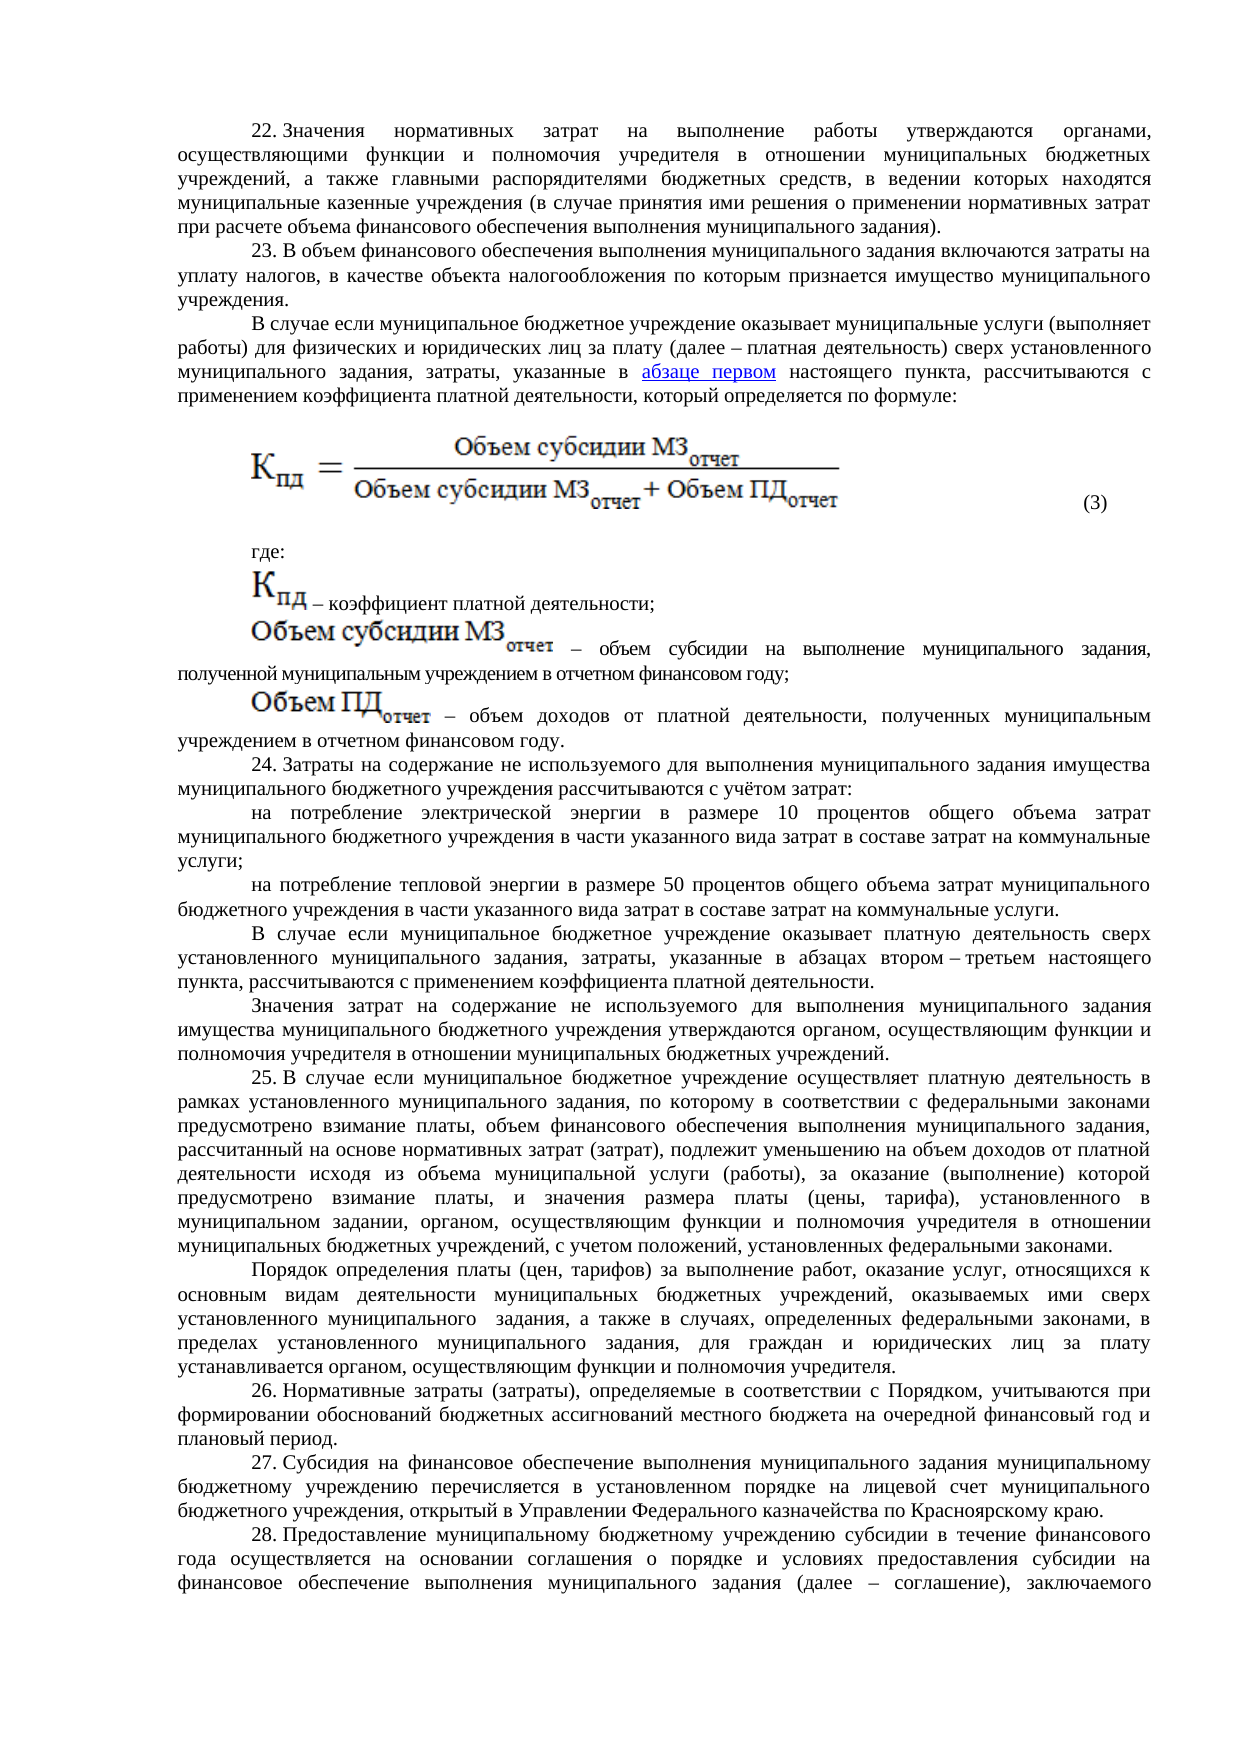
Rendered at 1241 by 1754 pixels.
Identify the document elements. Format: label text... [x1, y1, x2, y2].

text – объем доходов от платной деятельности, полученных муниципальным учреждением в отчетном финансовом году. [177, 685, 1152, 752]
text 27. Субсидия на финансовое обеспечение выполнения муниципального задания муниципальному бюджетному учреждению перечисляется в установленном порядке на лицевой счет муниципального бюджетного учреждения, открытый в Управлении Федерального казначейства по Красноярскому краю. [177, 1450, 1152, 1522]
text на потребление тепловой энергии в размере 50 процентов общего объема затрат муниципального бюджетного учреждения в части указанного вида затрат в составе затрат на коммунальные услуги. [177, 872, 1152, 921]
text Порядок определения платы (цен, тарифов) за выполнение работ, оказание услуг, относящихся к основным видам деятельности муниципальных бюджетных учреждений, оказываемых ими сверх установленного муниципального задания, а также в случаях, определенных федеральными законами, в пределах установленного муниципального задания, для граждан и юридических лиц за плату устанавливается органом, осуществляющим функции и полномочия учредителя. [177, 1257, 1152, 1378]
picture [251, 615, 553, 655]
picture [251, 562, 308, 610]
text 25. В случае если муниципальное бюджетное учреждение осуществляет платную деятельность в рамках установленного муниципального задания, по которому в соответствии с федеральными законами предусмотрено взимание платы, объем финансового обеспечения выполнения муниципального задания, рассчитанный на основе нормативных затрат (затрат), подлежит уменьшению на объем доходов от платной деятельности исходя из объема муниципальной услуги (работы), за оказание (выполнение) которой предусмотрено взимание платы, и значения размера платы (цены, тарифа), установленного в муниципальном задании, органом, осуществляющим функции и полномочия учредителя в отношении муниципальных бюджетных учреждений, с учетом положений, установленных федеральными законами. [177, 1065, 1152, 1257]
text – объем субсидии на выполнение муниципального задания, полученной муниципальным учреждением в отчетном финансовом году; [177, 616, 1152, 685]
text В случае если муниципальное бюджетное учреждение оказывает платную деятельность сверх установленного муниципального задания, затраты, указанные в абзацах втором – третьем настоящего пункта, рассчитываются с применением коэффициента платной деятельности. [177, 921, 1152, 993]
text – коэффициент платной деятельности; [177, 563, 1152, 616]
text В случае если муниципальное бюджетное учреждение оказывает муниципальные услуги (выполняет работы) для физических и юридических лиц за плату (далее – платная деятельность) сверх установленного муниципального задания, затраты, указанные в абзаце первом настоящего пункта, рассчитываются с применением коэффициента платной деятельности, который определяется по формуле: [177, 311, 1152, 407]
picture [251, 430, 841, 509]
text 23. В объем финансового обеспечения выполнения муниципального задания включаются затраты на уплату налогов, в качестве объекта налогообложения по которым признается имущество муниципального учреждения. [177, 238, 1152, 311]
text на потребление электрической энергии в размере 10 процентов общего объема затрат муниципального бюджетного учреждения в части указанного вида затрат в составе затрат на коммунальные услуги; [177, 800, 1152, 872]
text где: [177, 539, 1152, 563]
text 26. Нормативные затраты (затраты), определяемые в соответствии с Порядком, учитываются при формировании обоснований бюджетных ассигнований местного бюджета на очередной финансовый год и плановый период. [177, 1378, 1152, 1450]
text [177, 1522, 1152, 1594]
text Значения затрат на содержание не используемого для выполнения муниципального задания имущества муниципального бюджетного учреждения утверждаются органом, осуществляющим функции и полномочия учредителя в отношении муниципальных бюджетных учреждений. [177, 993, 1152, 1065]
text 24. Затраты на содержание не используемого для выполнения муниципального задания имущества муниципального бюджетного учреждения рассчитываются с учётом затрат: [177, 752, 1152, 800]
text 22. Значения нормативных затрат на выполнение работы утверждаются органами, осуществляющими функции и полномочия учредителя в отношении муниципальных бюджетных учреждений, а также главными распорядителями бюджетных средств, в ведении которых находятся муниципальные казенные учреждения (в случае принятия ими решения о применении нормативных затрат при расчете объема финансового обеспечения выполнения муниципального задания). [177, 118, 1152, 238]
picture [251, 684, 431, 723]
